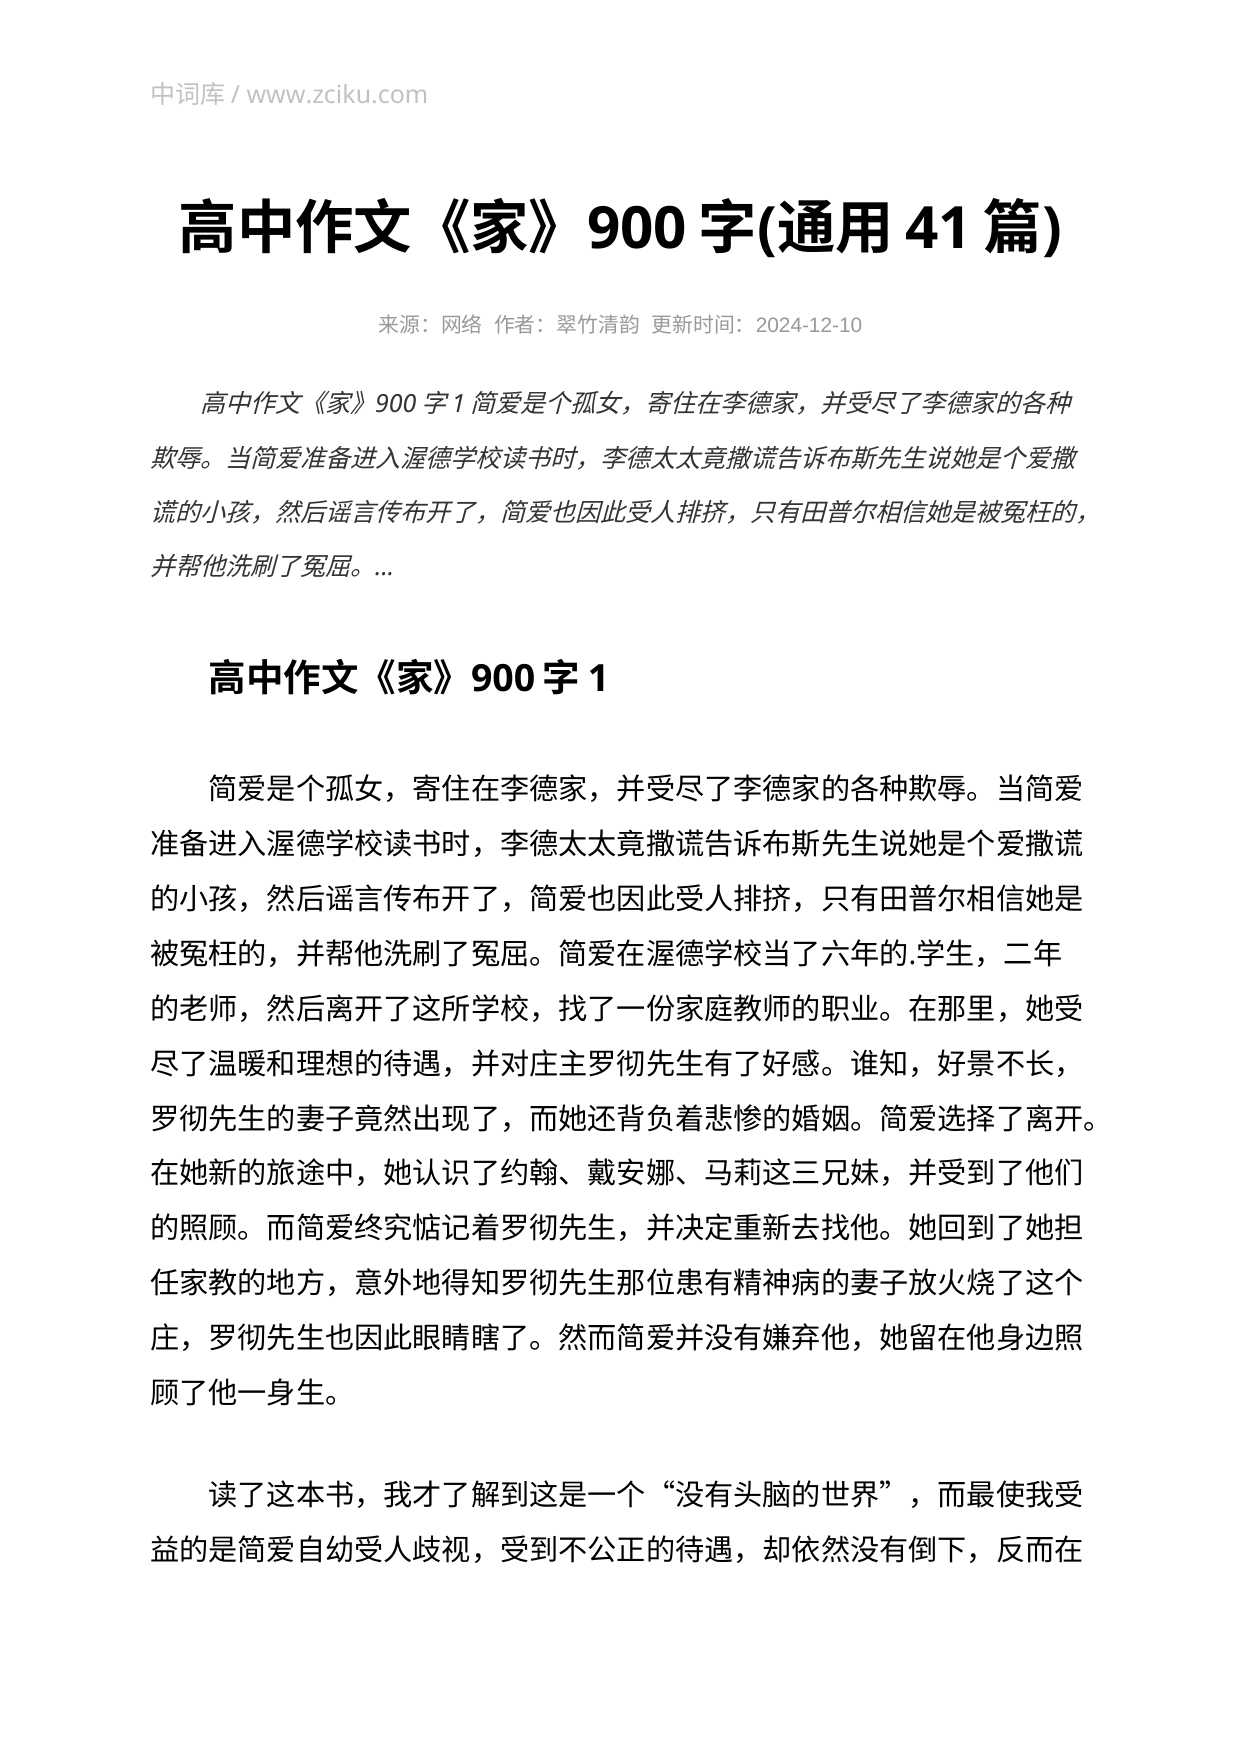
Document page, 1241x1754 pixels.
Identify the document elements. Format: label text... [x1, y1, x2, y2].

text 高中作文《家》900字1简爱是个孤女，寄住在李德家，并受尽了李德家的各种欺辱。当简爱准备进入渥德学校读书时，李德太太竟撒谎告诉布斯先生说她是个爱撒谎的小孩，然后谣言传布开了，简爱也因此受人排挤，只有田普尔相信她是被冤枉的，并帮他洗刷了冤屈。... [150, 384, 1090, 583]
subtitle 高中作文《家》900字(通用41篇) [150, 181, 1090, 266]
text 简爱是个孤女，寄住在李德家，并受尽了李德家的各种欺辱。当简爱准备进入渥德学校读书时，李德太太竟撒谎告诉布斯先生说她是个爱撒谎的小孩，然后谣言传布开了，简爱也因此受人排挤，只有田普尔相信她是被冤枉的，并帮他洗刷了冤屈。简爱在渥德学校当了六年的.学生，二年的老师，然后离开了这所学校，找了一份家庭教师的职业。在那里，她受尽了温暖和理想的待遇，并对庄主罗彻先生有了好感。谁知，好景不长，罗彻先生的妻子竟然出现了，而她还背负着悲惨的婚姻。简爱选择了离开。在她新的旅途中，她认识了约翰、戴安娜、马莉这三兄妹，并受到了他们的照顾。而简爱终究惦记着罗彻先生，并决定重新去找他。她回到了她担任家教的地方，意外地得知罗彻先生那位患有精神病的妻子放火烧了这个庄，罗彻先生也因此眼睛瞎了。然而简爱并没有嫌弃他，她留在他身边照顾了他一身生。 [150, 766, 1090, 1412]
text 高中作文《家》900字1 [150, 648, 1090, 703]
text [150, 1471, 1090, 1569]
text 来源：网络 作者：翠竹清韵 更新时间：2024-12-10 [150, 313, 1090, 337]
